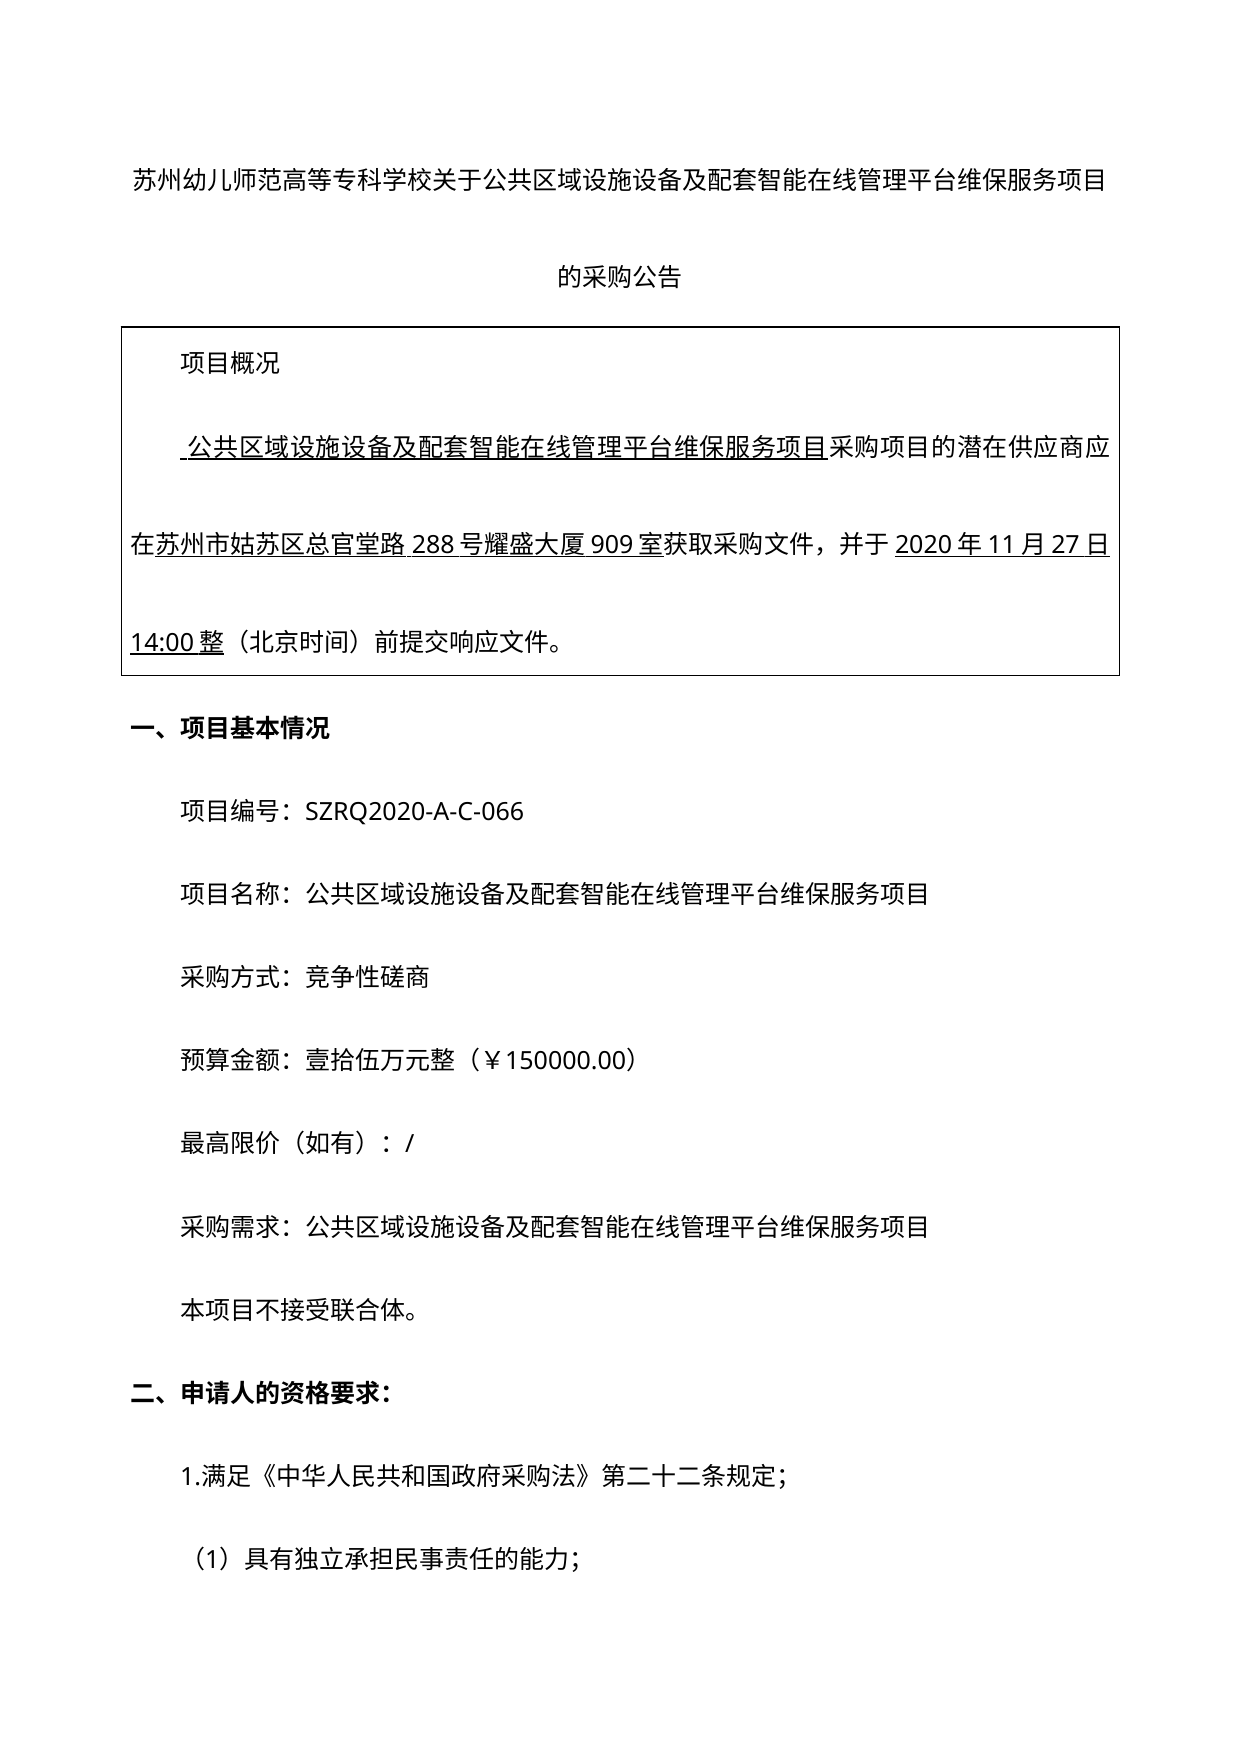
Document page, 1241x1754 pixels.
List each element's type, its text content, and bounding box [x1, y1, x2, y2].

text 预算金额：壹拾伍万元整（￥150000.00） [130, 1026, 1110, 1091]
text 采购方式：竞争性磋商 [130, 943, 1110, 1008]
text 采购需求：公共区域设施设备及配套智能在线管理平台维保服务项目 [130, 1193, 1110, 1258]
text 本项目不接受联合体。 [130, 1276, 1110, 1341]
text 苏州幼儿师范高等专科学校关于公共区域设施设备及配套智能在线管理平台维保服务项目的采购公告 [130, 146, 1110, 308]
text 项目概况 [122, 328, 1119, 394]
text 项目名称：公共区域设施设备及配套智能在线管理平台维保服务项目 [130, 860, 1110, 925]
text 二、申请人的资格要求： [130, 1359, 1110, 1424]
text 项目编号：SZRQ2020-A-C-066 [130, 777, 1110, 842]
text （1）具有独立承担民事责任的能力； [130, 1525, 1110, 1590]
text 公共区域设施设备及配套智能在线管理平台维保服务项目采购项目的潜在供应商应在苏州市姑苏区总官堂路288号耀盛大厦909室获取采购文件，并于2020年11月27日14:00整（北京时间）前提交响应文件。 [122, 409, 1119, 675]
text 最高限价（如有）：/ [130, 1109, 1110, 1174]
text 1.满足《中华人民共和国政府采购法》第二十二条规定； [130, 1442, 1110, 1507]
text 一、项目基本情况 [130, 694, 1110, 759]
